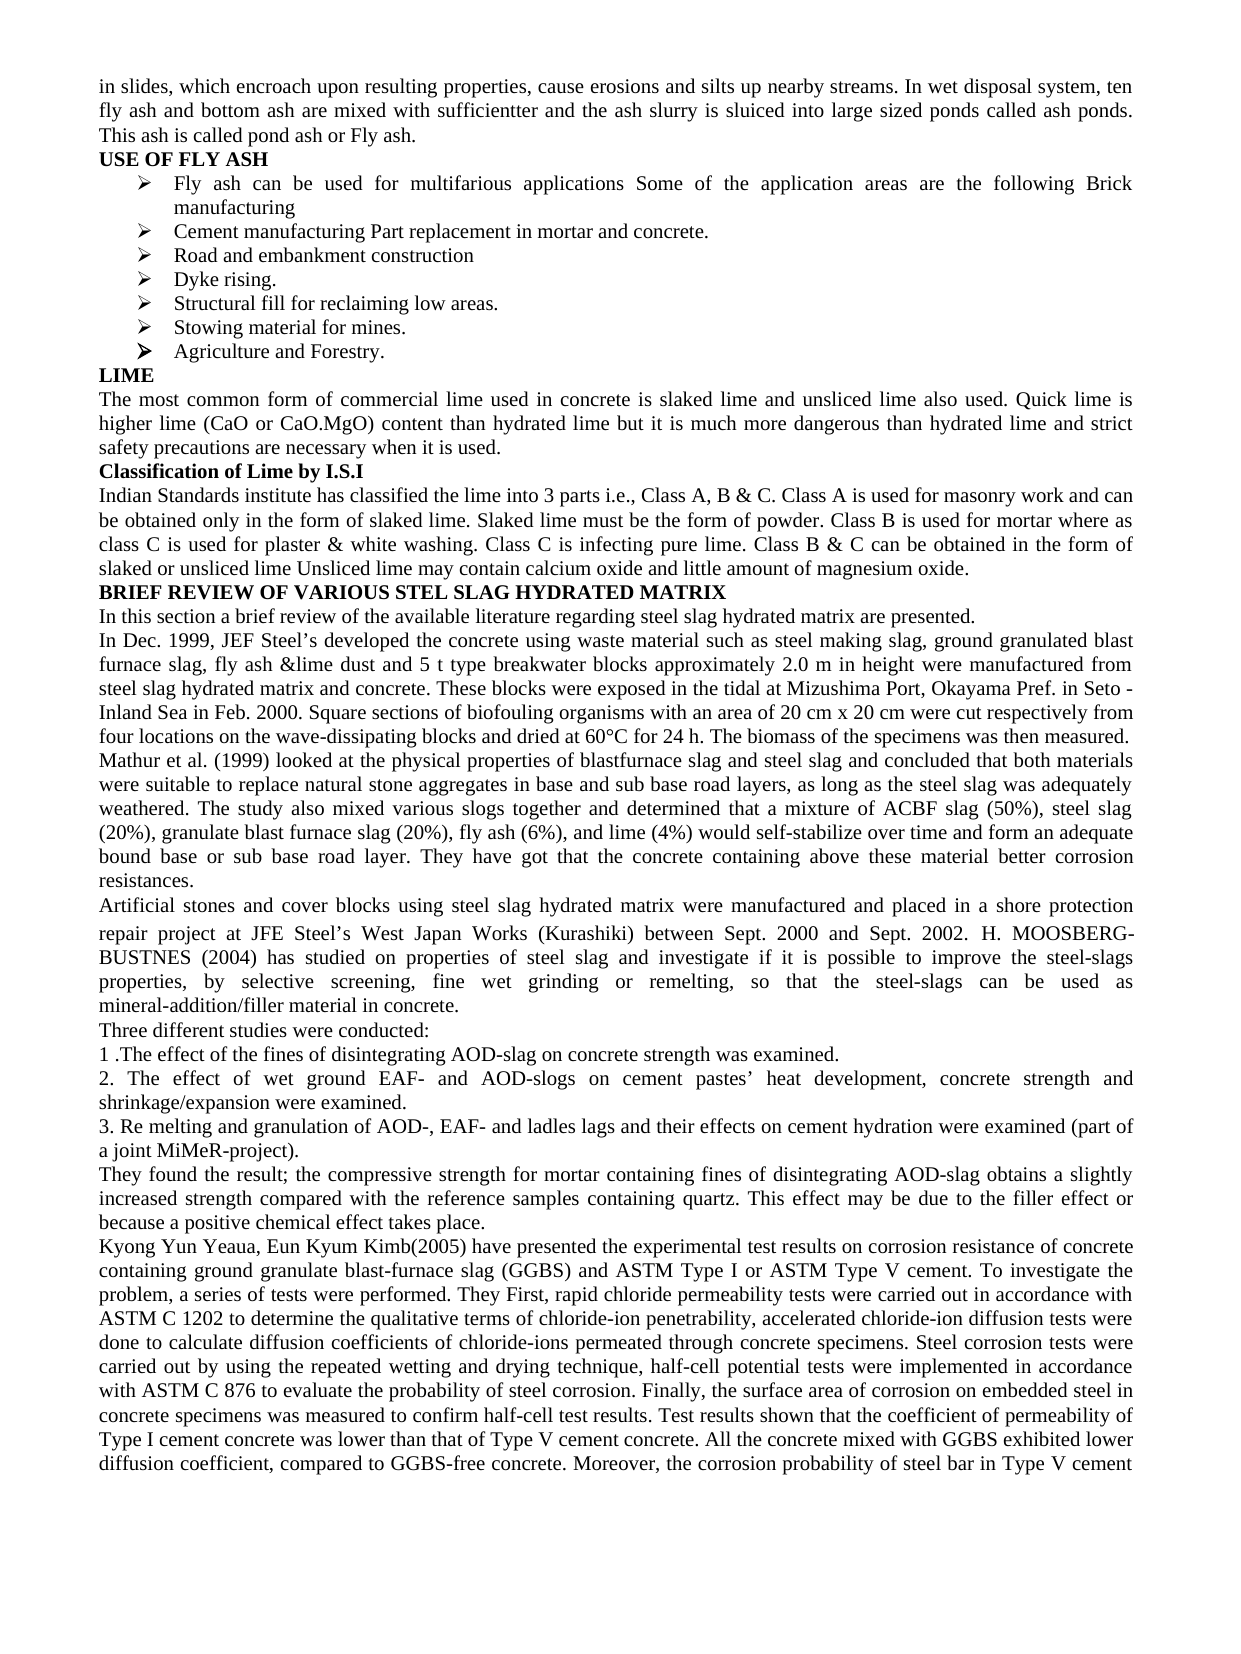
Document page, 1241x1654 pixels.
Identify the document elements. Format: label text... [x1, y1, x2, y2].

list Cement manufacturing Part replacement in mortar and concrete. [136, 219, 1134, 243]
text USE OF FLY ASH [99, 147, 1134, 171]
text They found the result; the compressive strength for mortar containing fines of disintegrating AOD-slag obtains a slightly increased strength compared with the reference samples containing quartz. This effect may be due to the filler effect or because a positive chemical effect takes place. [99, 1162, 1134, 1234]
text In Dec. 1999, JEF Steel’s developed the concrete using waste material such as steel making slag, ground granulated blast furnace slag, fly ash &lime dust and 5 t type breakwater blocks approximately 2.0 m in height were manufactured from steel slag hydrated matrix and concrete. These blocks were exposed in the tidal at Mizushima Port, Okayama Pref. in Seto - Inland Sea in Feb. 2000. Square sections of biofouling organisms with an area of 20 cm x 20 cm were cut respectively from four locations on the wave-dissipating blocks and dried at 60°C for 24 h. The biomass of the specimens was then measured. [99, 628, 1134, 748]
list Agriculture and Forestry. [136, 339, 1134, 363]
text In this section a brief review of the available literature regarding steel slag hydrated matrix are presented. [99, 604, 1134, 628]
text 1 .The effect of the fines of disintegrating AOD-slag on concrete strength was examined. [99, 1042, 1134, 1066]
text Indian Standards institute has classified the lime into 3 parts i.e., Class A, B & C. Class A is used for masonry work and can be obtained only in the form of slaked lime. Slaked lime must be the form of powder. Class B is used for mortar where as class C is used for plaster & white washing. Class C is infecting pure lime. Class B & C can be obtained in the form of slaked or unsliced lime Unsliced lime may contain calcium oxide and little amount of magnesium oxide. [99, 483, 1134, 580]
text BRIEF REVIEW OF VARIOUS STEL SLAG HYDRATED MATRIX [99, 580, 1134, 604]
text Three different studies were conducted: [99, 1017, 1134, 1042]
list Dyke rising. [136, 267, 1134, 291]
list Stowing material for mines. [136, 315, 1134, 339]
text 3. Re melting and granulation of AOD-, EAF- and ladles lags and their effects on cement hydration were examined (part of a joint MiMeR-project). [99, 1114, 1134, 1162]
text Classification of Lime by I.S.I [99, 459, 1134, 483]
text 2. The effect of wet ground EAF- and AOD-slogs on cement pastes’ heat development, concrete strength and shrinkage/expansion were examined. [99, 1066, 1134, 1114]
list Road and embankment construction [136, 243, 1134, 267]
text Mathur et al. (1999) looked at the physical properties of blastfurnace slag and steel slag and concluded that both materials were suitable to replace natural stone aggregates in base and sub base road layers, as long as the steel slag was adequately weathered. The study also mixed various slogs together and determined that a mixture of ACBF slag (50%), steel slag (20%), granulate blast furnace slag (20%), fly ash (6%), and lime (4%) would self-stabilize over time and form an adequate bound base or sub base road layer. They have got that the concrete containing above these material better corrosion resistances. [99, 748, 1134, 892]
text LIME [99, 363, 1134, 387]
text The most common form of commercial lime used in concrete is slaked lime and unsliced lime also used. Quick lime is higher lime (CaO or CaO.MgO) content than hydrated lime but it is much more dangerous than hydrated lime and strict safety precautions are necessary when it is used. [99, 387, 1134, 459]
text Artificial stones and cover blocks using steel slag hydrated matrix were manufactured and placed in a shore protection repair project at JFE Steel’s West Japan Works (Kurashiki) between Sept. 2000 and Sept. 2002. H. MOOSBERG-BUSTNES (2004) has studied on properties of steel slag and investigate if it is possible to improve the steel-slags properties, by selective screening, fine wet grinding or remelting, so that the steel-slags can be used as mineral-addition/filler material in concrete. [99, 892, 1134, 1017]
list Structural fill for reclaiming low areas. [136, 291, 1134, 315]
list Fly ash can be used for multifarious applications Some of the application areas are the following Brick manufacturing [136, 171, 1134, 219]
